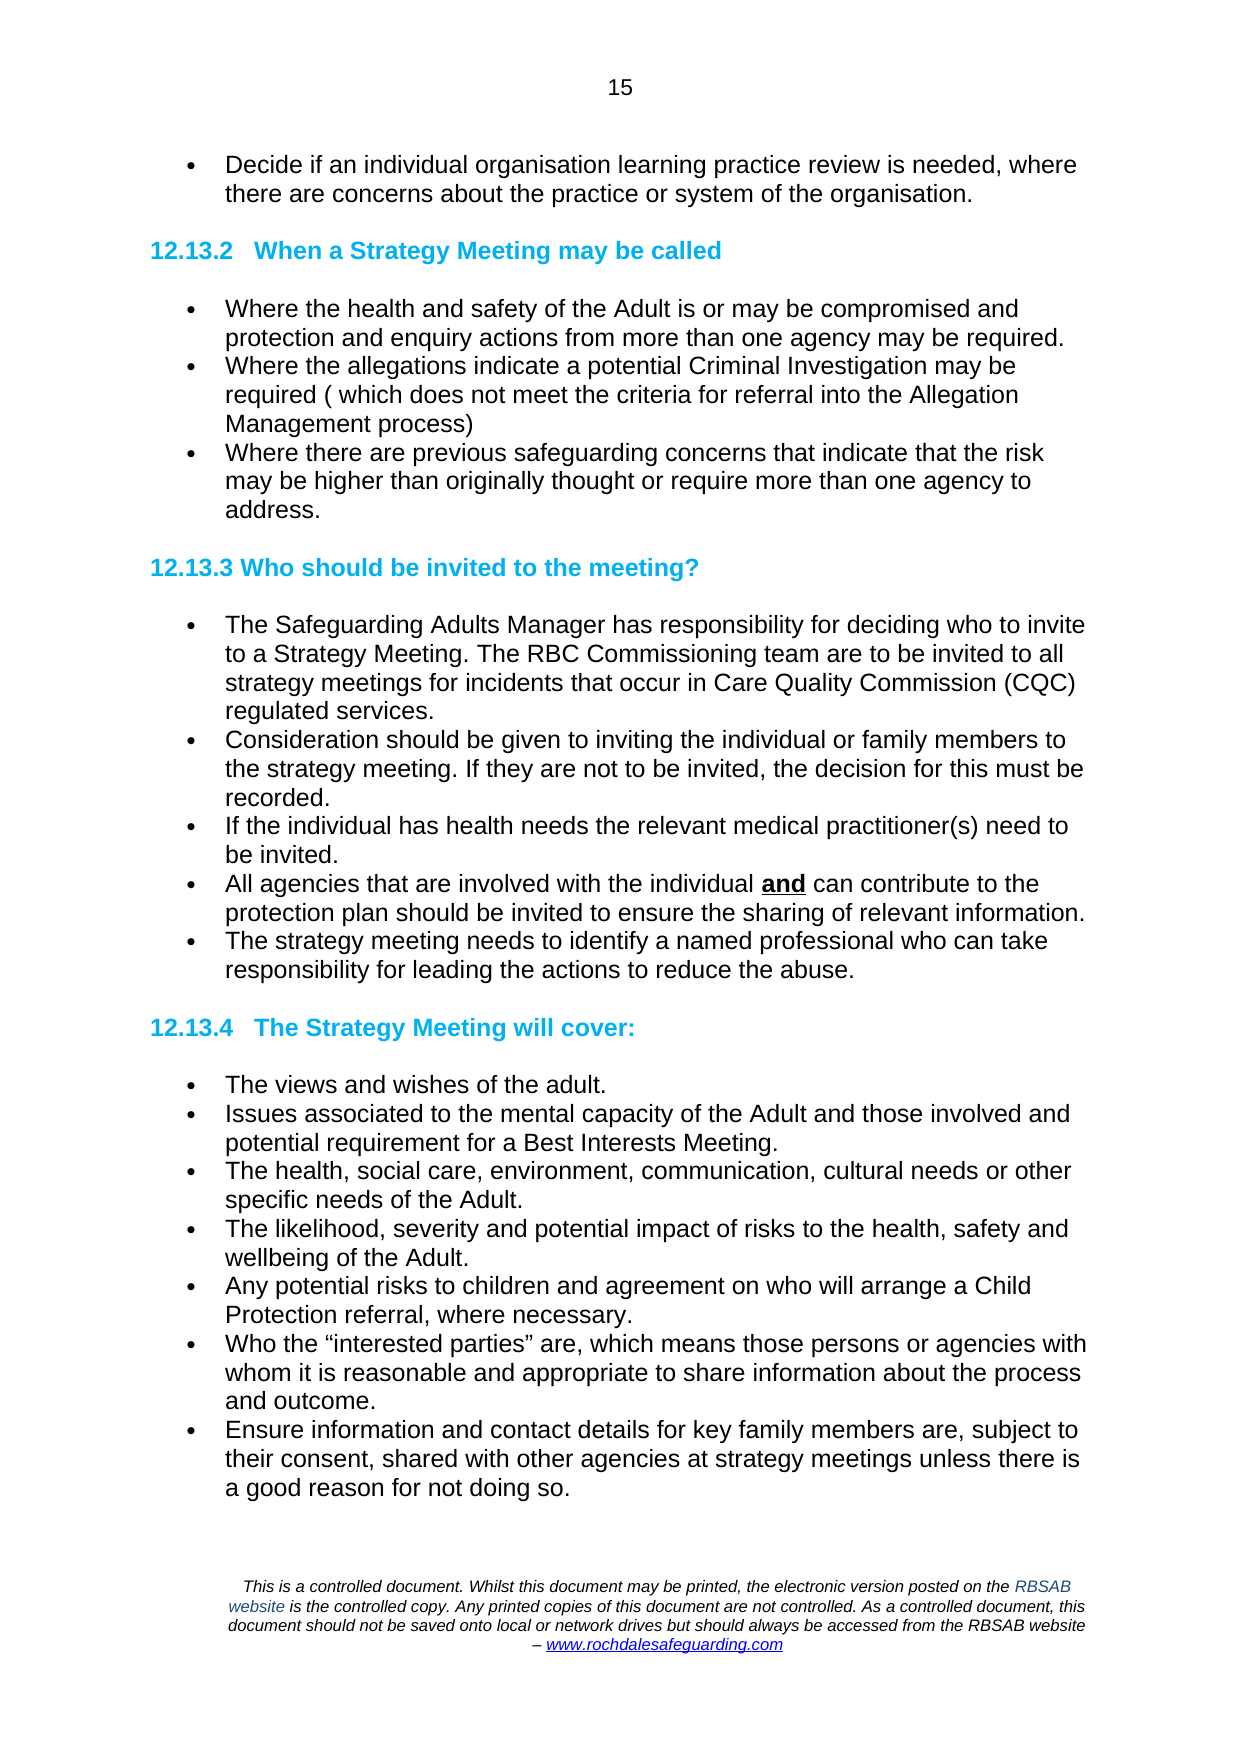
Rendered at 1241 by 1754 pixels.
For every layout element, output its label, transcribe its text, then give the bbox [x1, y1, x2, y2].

list The views and wishes of the adult. [187, 1070, 1090, 1099]
list The likelihood, severity and potential impact of risks to the health, safety and wellbeing of the Adult. [187, 1214, 1090, 1271]
text 12.13.2 When a Strategy Meeting may be called [150, 236, 1090, 265]
text 12.13.3 Who should be invited to the meeting? [150, 552, 1090, 581]
list Any potential risks to children and agreement on who will arrange a Child Protection referral, where necessary. [187, 1271, 1090, 1329]
list Where there are previous safeguarding concerns that indicate that the risk may be higher than originally thought or require more than one agency to address. [187, 437, 1090, 524]
list Who the “interested parties” are, which means those persons or agencies with whom it is reasonable and appropriate to share information about the process and outcome. [187, 1329, 1090, 1415]
list All agencies that are involved with the individual and can contribute to the protection plan should be invited to ensure the sharing of relevant information. [187, 869, 1090, 926]
list Ensure information and contact details for key family members are, subject to their consent, shared with other agencies at strategy meetings unless there is a good reason for not doing so. [187, 1415, 1090, 1501]
list The health, social care, environment, communication, cultural needs or other specific needs of the Adult. [187, 1156, 1090, 1214]
list Decide if an individual organisation learning practice review is needed, where there are concerns about the practice or system of the organisation. [187, 150, 1090, 207]
text 12.13.4 The Strategy Meeting will cover: [150, 1012, 1090, 1041]
list The Safeguarding Adults Manager has responsibility for deciding who to invite to a Strategy Meeting. The RBC Commissioning team are to be invited to all strategy meetings for incidents that occur in Care Quality Commission (CQC) regulated services. [187, 610, 1090, 725]
list The strategy meeting needs to identify a named professional who can take responsibility for leading the actions to reduce the abuse. [187, 926, 1090, 984]
list If the individual has health needs the relevant medical practitioner(s) need to be invited. [187, 811, 1090, 869]
list Where the allegations indicate a potential Criminal Investigation may be required ( which does not meet the criteria for referral into the Allegation Management process) [187, 351, 1090, 437]
list Consideration should be given to inviting the individual or family members to the strategy meeting. If they are not to be invited, the decision for this must be recorded. [187, 725, 1090, 811]
list Issues associated to the mental capacity of the Adult and those involved and potential requirement for a Best Interests Meeting. [187, 1099, 1090, 1156]
list Where the health and safety of the Adult is or may be compromised and protection and enquiry actions from more than one agency may be required. [187, 294, 1090, 351]
